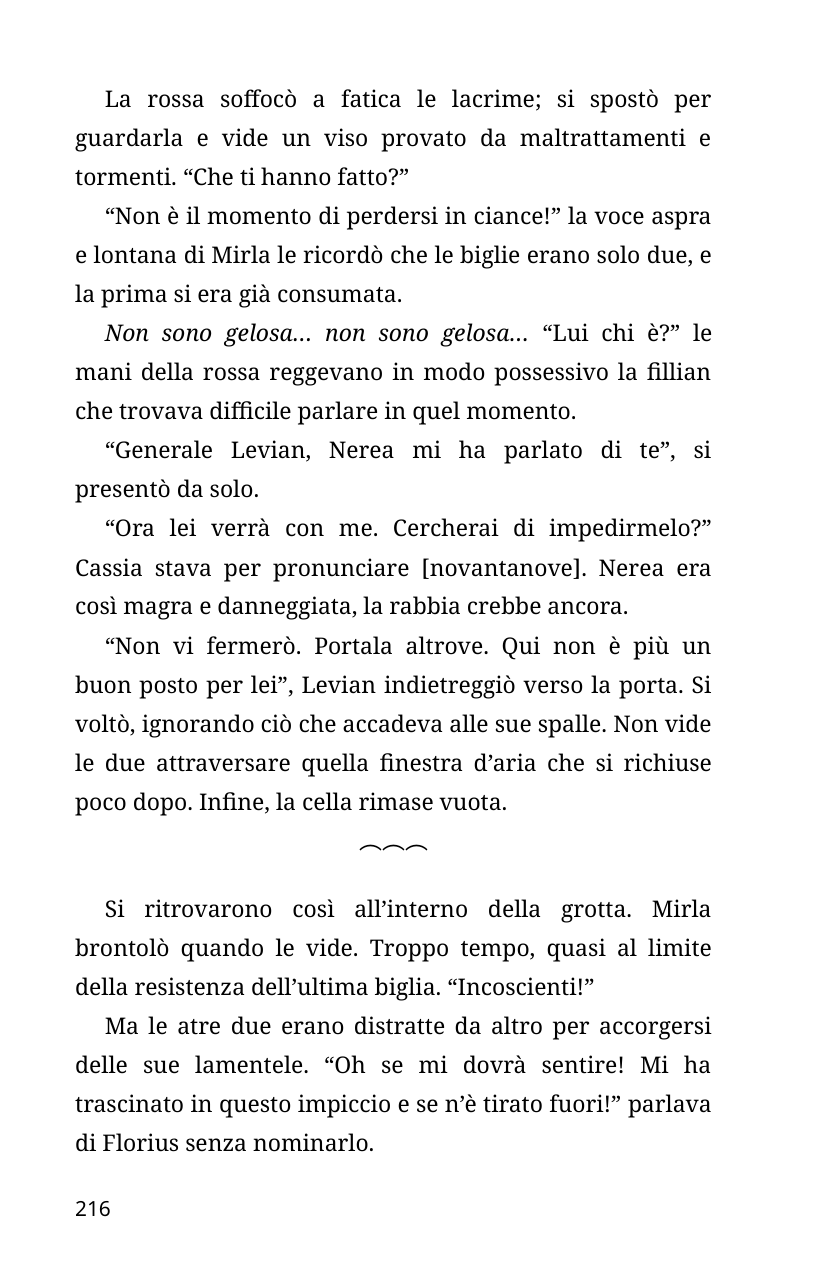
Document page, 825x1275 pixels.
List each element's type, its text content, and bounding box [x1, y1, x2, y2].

text “Non è il momento di perdersi in ciance!” la voce aspra e lontana di Mirla le ricordò che le biglie erano solo due, e la prima si era già consumata. [75, 200, 712, 309]
text “Non vi fermerò. Portala altrove. Qui non è più un buon posto per lei”, Levian indietreggiò verso la porta. Si voltò, ignorando ciò che accadeva alle sue spalle. Non vide le due attraversare quella finestra d’aria che si richiuse poco dopo. Infine, la cella rimase vuota. [75, 629, 712, 817]
text La rossa soffocò a fatica le lacrime; si spostò per guardarla e vide un viso provato da maltrattamenti e tormenti. “Che ti hanno fatto?” [75, 83, 712, 192]
text “Generale Levian, Nerea mi ha parlato di te”, si presentò da solo. [75, 434, 712, 504]
text “Ora lei verrà con me. Cercherai di impedirmelo?” Cassia stava per pronunciare [novantanove]. Nerea era così magra e danneggiata, la rabbia crebbe ancora. [75, 512, 712, 622]
text Non sono gelosa… non sono gelosa… “Lui chi è?” le mani della rossa reggevano in modo possessivo la fillian che trovava difficile parlare in quel momento. [75, 317, 712, 426]
text ⌒⌒⌒ [75, 842, 712, 869]
text Si ritrovarono così all’interno della grotta. Mirla brontolò quando le vide. Troppo tempo, quasi al limite della resistenza dell’ultima biglia. “Incoscienti!” [75, 893, 712, 1002]
text Ma le atre due erano distratte da altro per accorgersi delle sue lamentele. “Oh se mi dovrà sentire! Mi ha trascinato in questo impiccio e se n’è tirato fuori!” parlava di Florius senza nominarlo. [75, 1010, 712, 1158]
